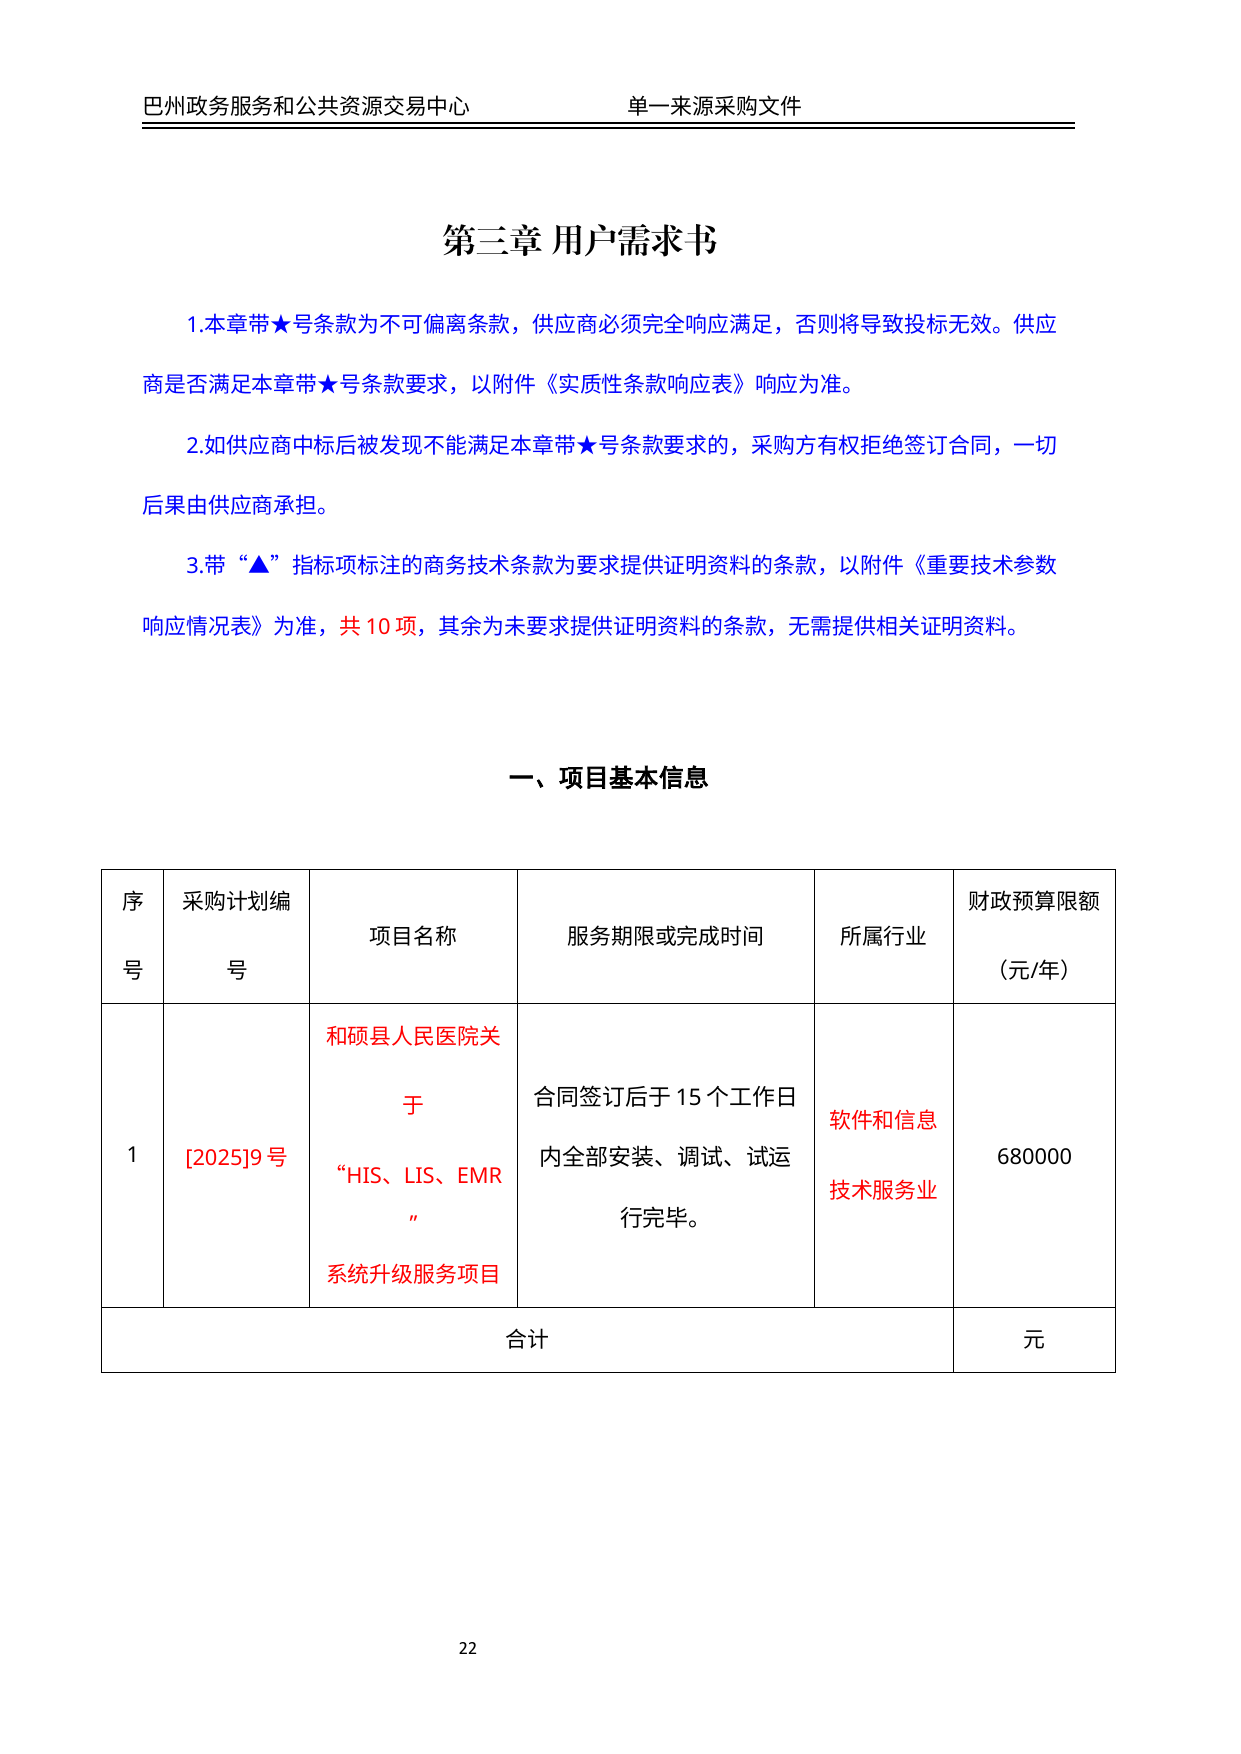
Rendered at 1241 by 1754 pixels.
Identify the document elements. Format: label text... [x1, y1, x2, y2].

table_cell [2025]9号 [164, 1004, 309, 1307]
table_cell 软件和信息技术服务业 [815, 1004, 953, 1307]
table_header 服务期限或完成时间 [518, 870, 814, 1003]
text 1.本章带★号条款为不可偏离条款，供应商必须完全响应满足，否则将导致投标无效。供应商是否满足本章带★号条款要求，以附件《实质性条款响应表》响应为准。 [142, 293, 1075, 413]
table_header 采购计划编号 [164, 870, 309, 1003]
table_header 所属行业 [815, 870, 953, 1003]
text 3.带“▲”指标项标注的商务技术条款为要求提供证明资料的条款，以附件《重要技术参数响应情况表》为准，共10项，其余为未要求提供证明资料的条款，无需提供相关证明资料。 [142, 534, 1075, 655]
table_cell 合计 [102, 1308, 953, 1372]
table_cell 和硕县人民医院关于“HIS、LIS、EMR” 系统升级服务项目 [310, 1004, 517, 1307]
text 2.如供应商中标后被发现不能满足本章带★号条款要求的，采购方有权拒绝签订合同，一切后果由供应商承担。 [142, 413, 1075, 534]
subtitle 一、项目基本信息 [142, 760, 1075, 791]
table_cell 合同签订后于15个工作日内全部安装、调试、试运行完毕。 [518, 1004, 814, 1307]
table_cell 680000 [954, 1004, 1115, 1307]
table_header 财政预算限额（元/年） [954, 870, 1115, 1003]
table_cell 1 [102, 1004, 163, 1307]
table_cell 元 [954, 1308, 1115, 1372]
table_header 序号 [102, 870, 163, 1003]
subtitle 第三章 用户需求书 [142, 212, 1075, 273]
table_header 项目名称 [310, 870, 517, 1003]
